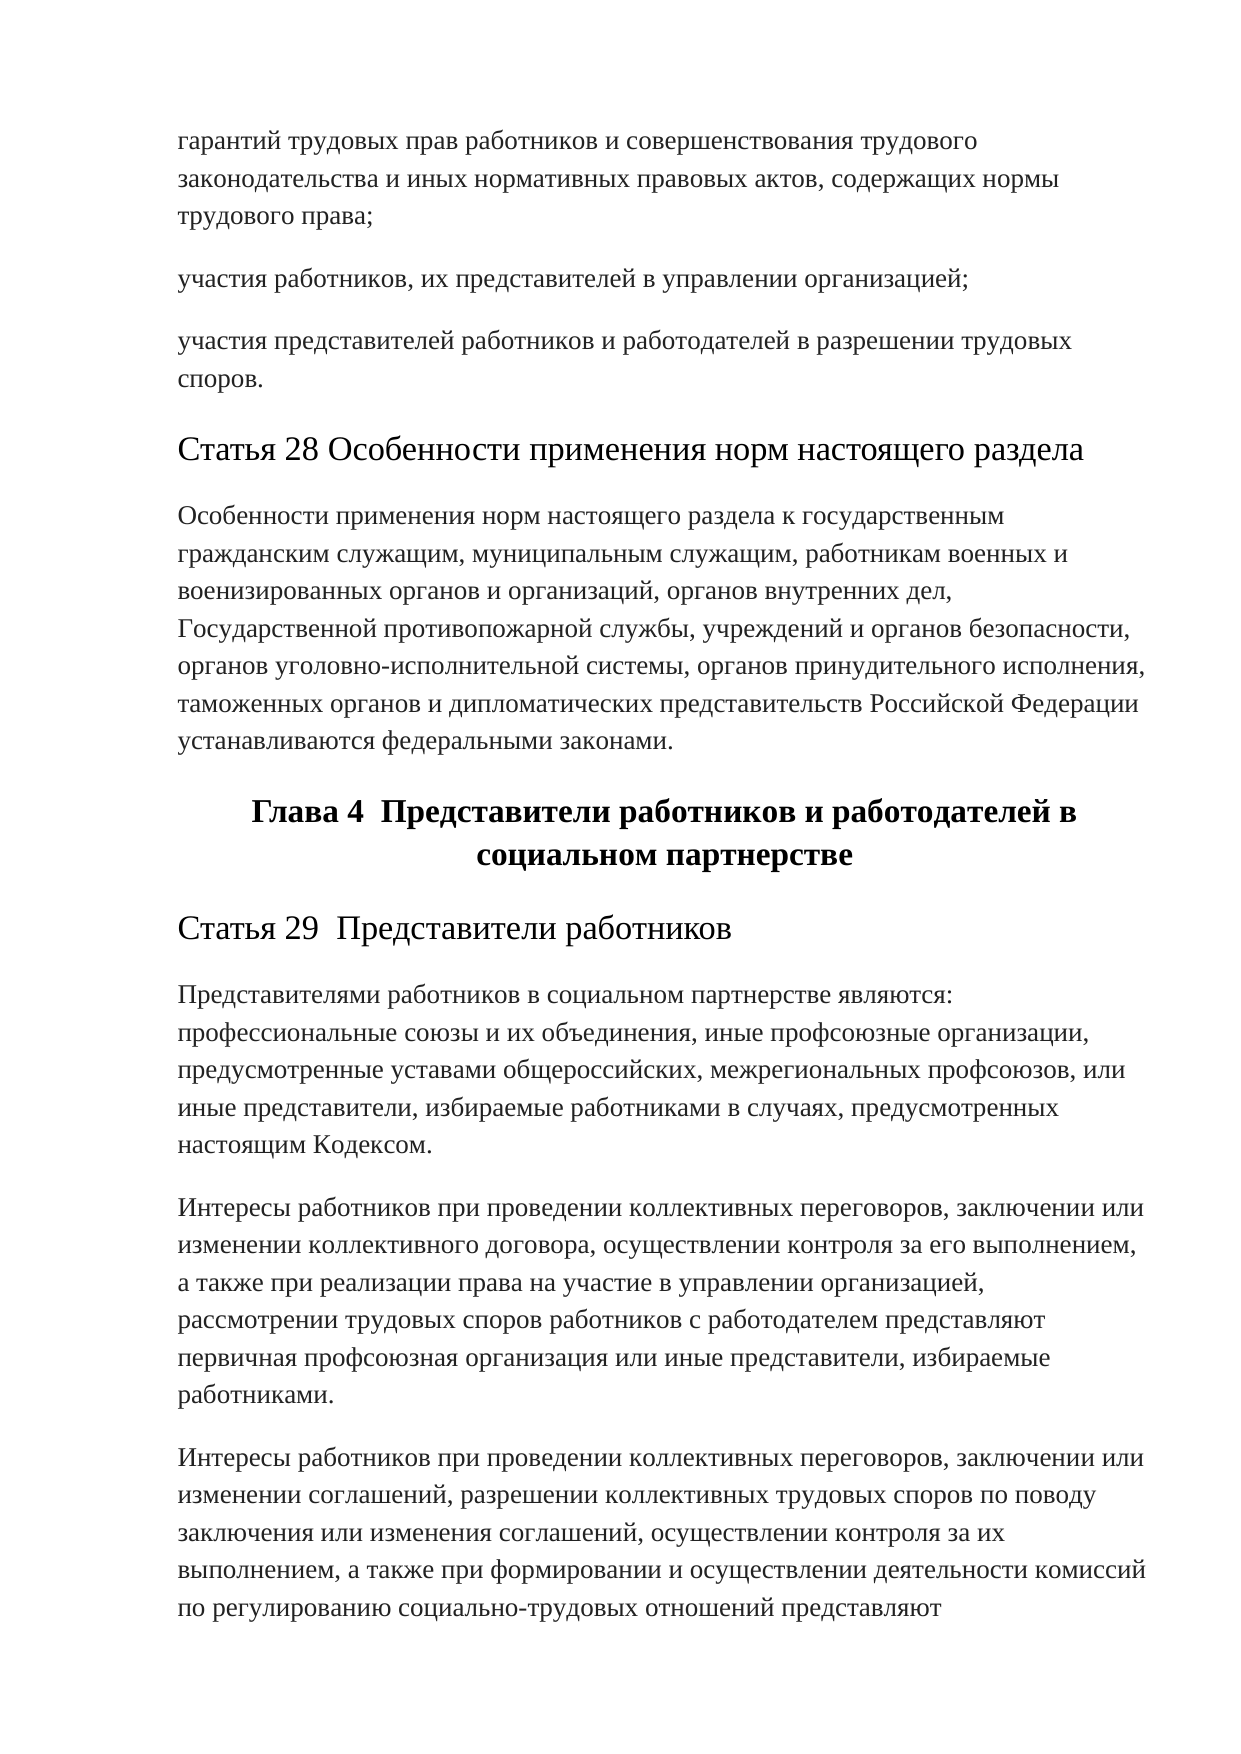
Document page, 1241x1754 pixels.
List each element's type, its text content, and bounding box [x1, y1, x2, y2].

subtitle Статья 29 Представители работников [177, 905, 1152, 947]
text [177, 1434, 1152, 1622]
text Представителями работников в социальном партнерстве являются: профессиональные союзы и их объединения, иные профсоюзные организации, предусмотренные уставами общероссийских, межрегиональных профсоюзов, или иные представители, избираемые работниками в случаях, предусмотренных настоящим Кодексом. [177, 972, 1152, 1159]
text Интересы работников при проведении коллективных переговоров, заключении или изменении коллективного договора, осуществлении контроля за его выполнением, а также при реализации права на участие в управлении организацией, рассмотрении трудовых споров работников с работодателем представляют первичная профсоюзная организация или иные представители, избираемые работниками. [177, 1184, 1152, 1409]
text участия представителей работников и работодателей в разрешении трудовых споров. [177, 318, 1152, 393]
text Глава 4 Представители работников и работодателей в социальном партнерстве [177, 788, 1152, 872]
text участия работников, их представителей в управлении организацией; [177, 256, 1152, 293]
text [177, 118, 1152, 231]
subtitle Статья 28 Особенности применения норм настоящего раздела [177, 426, 1152, 468]
text Особенности применения норм настоящего раздела к государственным гражданским служащим, муниципальным служащим, работникам военных и военизированных органов и организаций, органов внутренних дел, Государственной противопожарной службы, учреждений и органов безопасности, органов уголовно-исполнительной системы, органов принудительного исполнения, таможенных органов и дипломатических представительств Российской Федерации устанавливаются федеральными законами. [177, 493, 1152, 755]
